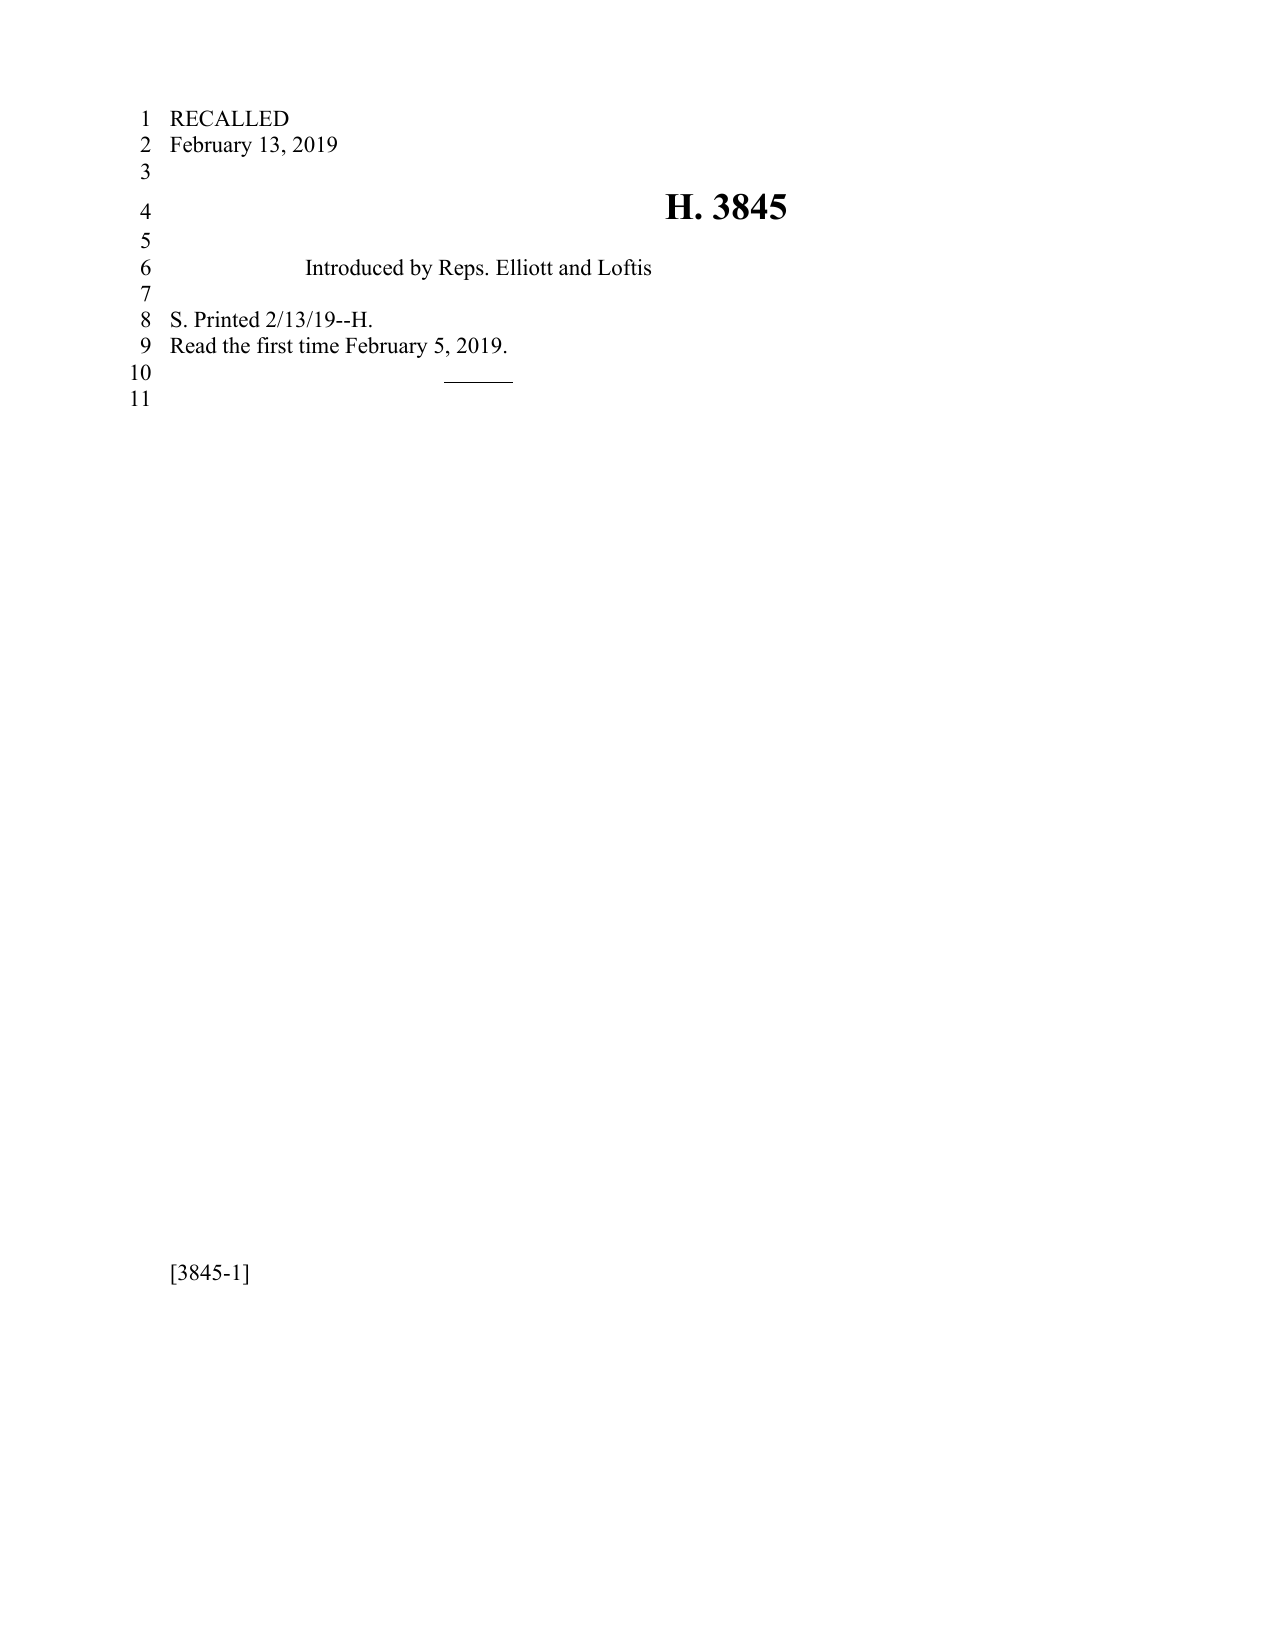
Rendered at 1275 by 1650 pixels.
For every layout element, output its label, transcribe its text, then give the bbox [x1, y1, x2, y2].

text RECALLED [169, 105, 787, 131]
text Read the first time February 5, 2019. [169, 333, 787, 359]
text S. Printed 2/13/19--H. [169, 306, 787, 333]
text February 13, 2019 [169, 131, 787, 158]
text H. 3845 [169, 184, 787, 227]
text Introduced by Reps. Elliott and Loftis [169, 253, 787, 280]
